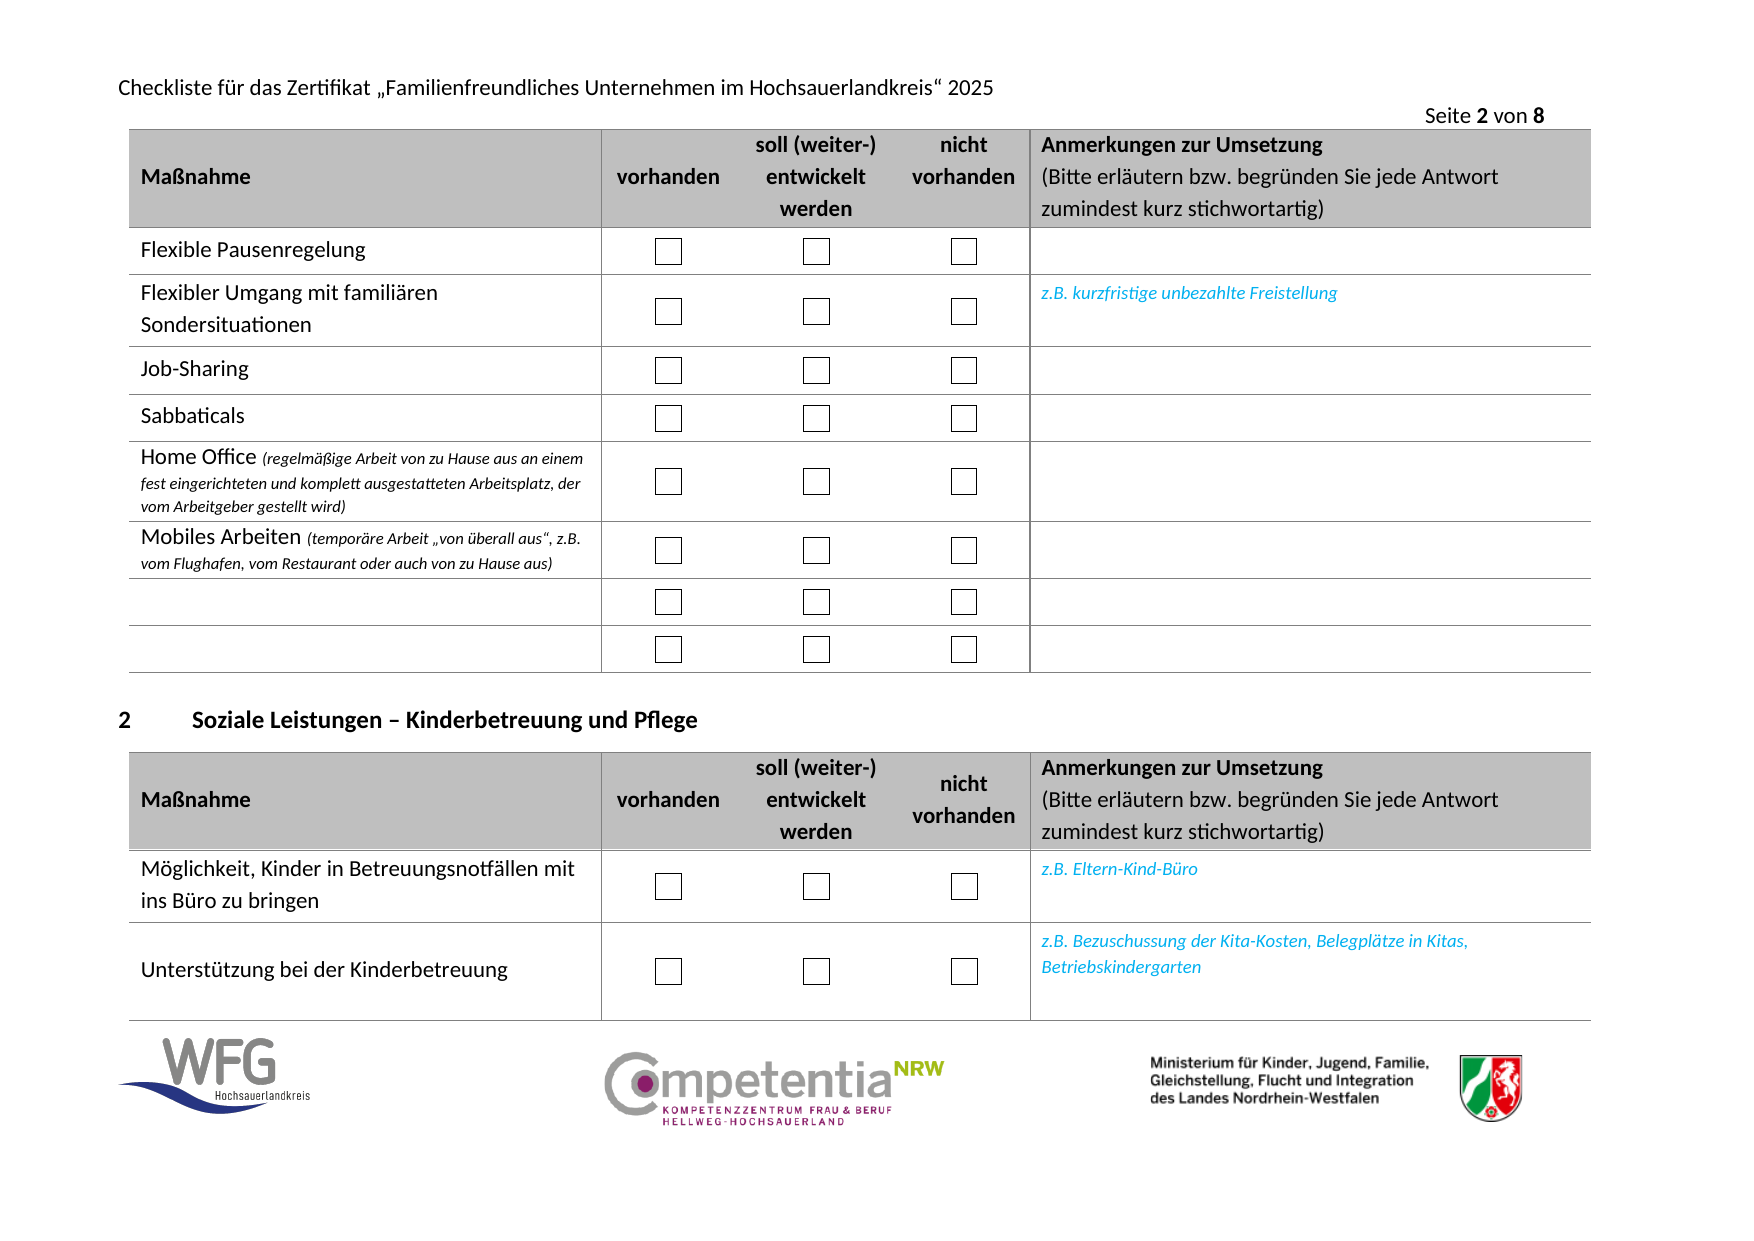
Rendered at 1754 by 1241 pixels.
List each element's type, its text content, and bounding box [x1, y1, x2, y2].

table_cell [602, 347, 735, 393]
table_cell z.B. Eltern-Kind-Büro [1031, 851, 1591, 922]
picture [1150, 1055, 1523, 1122]
table_cell z.B. Bezuschussung der Kita-Kosten, Belegplätze in Kitas, Betriebskindergarten [1031, 923, 1591, 1020]
table_header Maßnahme [129, 130, 601, 227]
table_cell [735, 851, 897, 922]
table_cell [897, 347, 1029, 393]
table_header soll (weiter-) entwickelt werden [735, 753, 897, 849]
table_header Anmerkungen zur Umsetzung (Bitte erläutern bzw. begründen Sie jede Antwort zumindest kurz stichwortartig) [1031, 130, 1591, 227]
table_cell [735, 228, 897, 274]
table_header soll (weiter-) entwickelt werden [735, 130, 897, 227]
table_header vorhanden [602, 753, 735, 849]
text 2 Soziale Leistungen – Kinderbetreuung und Pflege [118, 704, 1568, 735]
table_cell Unterstützung bei der Kinderbetreuung [129, 923, 601, 1020]
table_cell [602, 395, 735, 441]
table_cell [602, 579, 735, 625]
picture [118, 1031, 312, 1122]
table_cell Flexibler Umgang mit familiären Sondersituationen [129, 275, 601, 346]
table_cell [897, 626, 1029, 672]
table_cell Mobiles Arbeiten (temporäre Arbeit „von überall aus“, z.B. vom Flughafen, vom Restaurant oder auch von zu Hause aus) [129, 522, 601, 577]
table_cell [735, 347, 897, 393]
picture [604, 1039, 965, 1129]
table_cell [129, 579, 601, 625]
table_cell [897, 442, 1029, 521]
table_cell [897, 923, 1030, 1020]
table_header Anmerkungen zur Umsetzung (Bitte erläutern bzw. begründen Sie jede Antwort zumindest kurz stichwortartig) [1031, 753, 1591, 849]
table_cell [1031, 347, 1591, 393]
table_header Maßnahme [129, 753, 601, 849]
table_cell [602, 522, 735, 577]
table_cell z.B. kurzfristige unbezahlte Freistellung [1031, 275, 1591, 346]
table_cell Job-Sharing [129, 347, 601, 393]
table_cell [735, 522, 897, 577]
table_cell Flexible Pausenregelung [129, 228, 601, 274]
table_header vorhanden [602, 130, 735, 227]
table_cell [897, 228, 1029, 274]
table_cell [602, 923, 735, 1020]
table_cell Sabbaticals [129, 395, 601, 441]
table_header nicht vorhanden [897, 130, 1029, 227]
table_cell Möglichkeit, Kinder in Betreuungsnotfällen mit ins Büro zu bringen [129, 851, 601, 922]
table_cell [1031, 522, 1591, 577]
table_cell [897, 275, 1029, 346]
table_cell [897, 579, 1029, 625]
table_cell [735, 923, 897, 1020]
table_cell [602, 851, 735, 922]
table_cell [129, 626, 601, 672]
table_cell [735, 579, 897, 625]
table_cell [1031, 579, 1591, 625]
table_header nicht vorhanden [897, 753, 1030, 849]
table_cell [735, 395, 897, 441]
table_cell [1031, 626, 1591, 672]
table_cell [897, 522, 1029, 577]
table_cell [1031, 442, 1591, 521]
table_cell Home Office (regelmäßige Arbeit von zu Hause aus an einem fest eingerichteten und komplett ausgestatteten Arbeitsplatz, der vom Arbeitgeber gestellt wird) [129, 442, 601, 521]
table_cell [602, 275, 735, 346]
table_cell [735, 275, 897, 346]
table_cell [897, 395, 1029, 441]
table_cell [897, 851, 1030, 922]
table_cell [602, 228, 735, 274]
table_cell [735, 626, 897, 672]
table_cell [735, 442, 897, 521]
table_cell [1031, 228, 1591, 274]
table_cell [602, 442, 735, 521]
table_cell [602, 626, 735, 672]
table_cell [1031, 395, 1591, 441]
